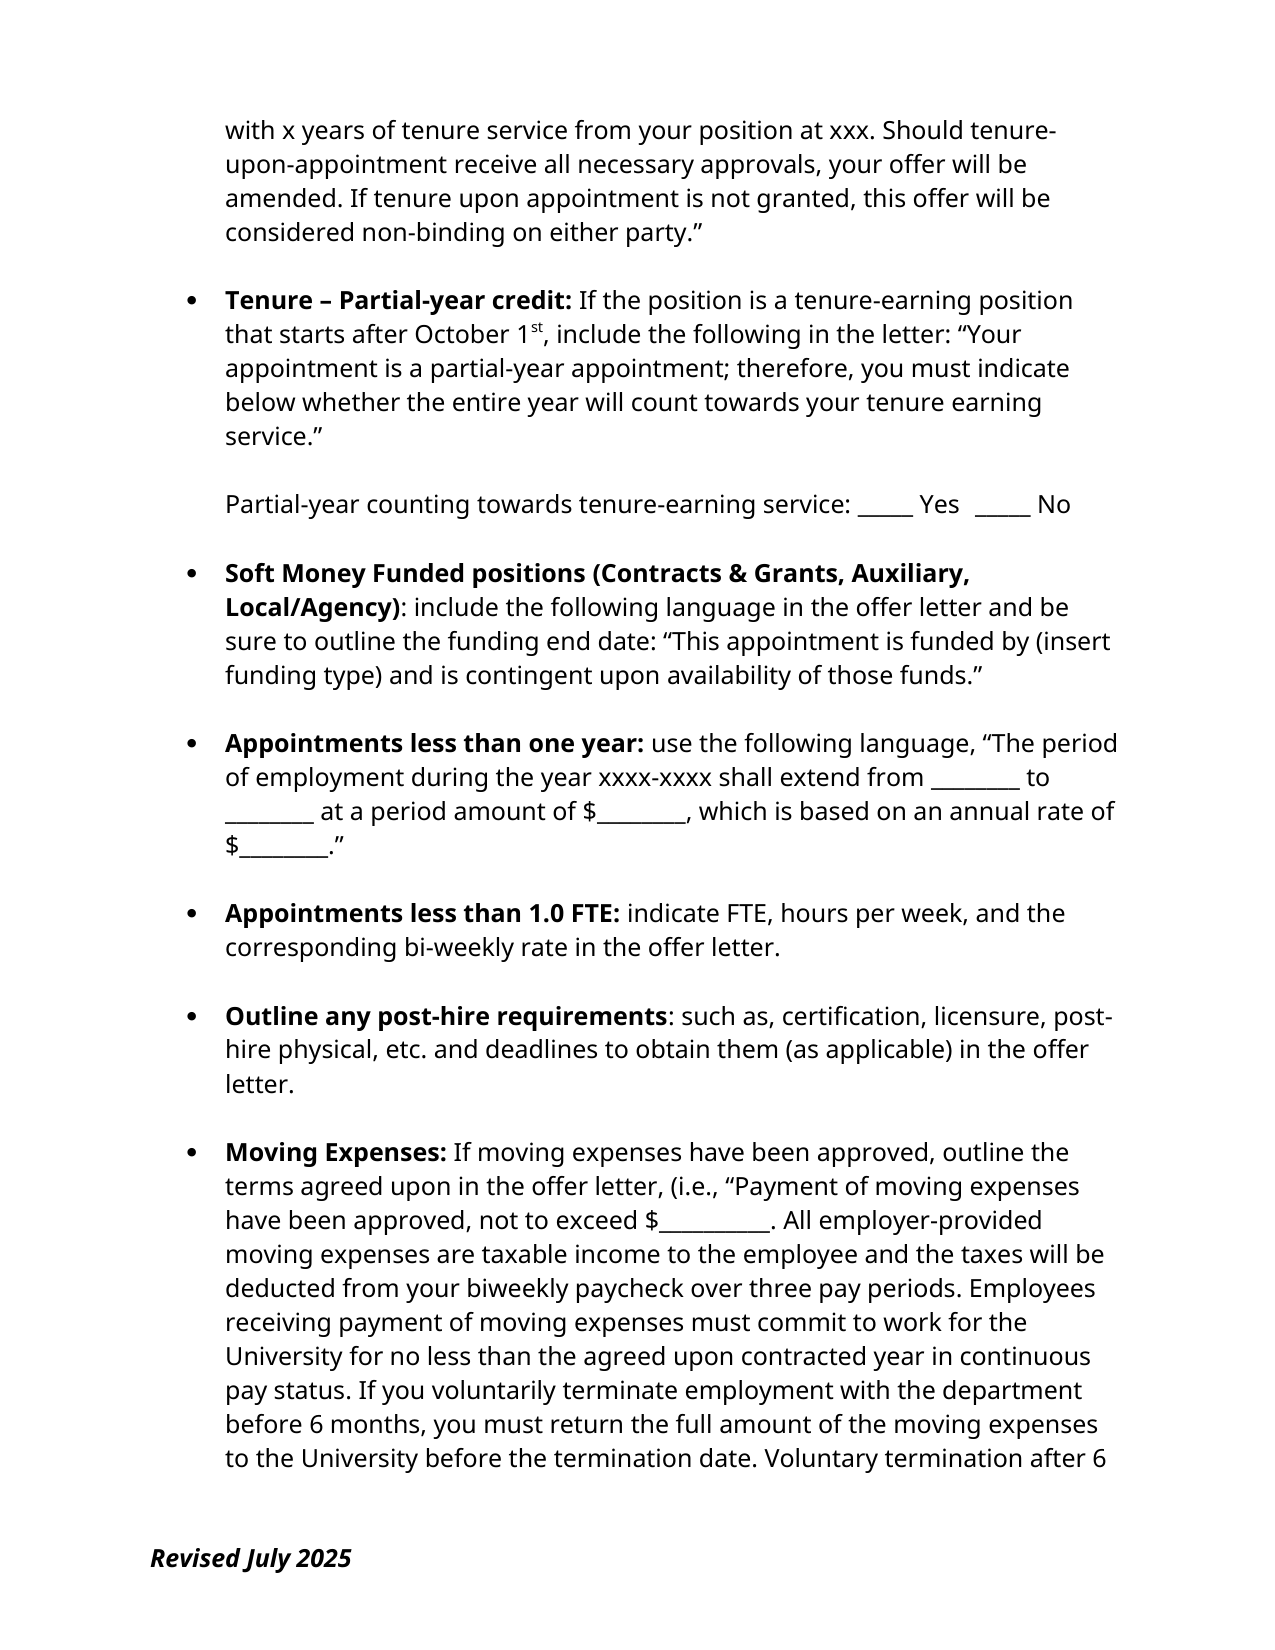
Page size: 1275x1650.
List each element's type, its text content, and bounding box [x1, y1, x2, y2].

list Tenure – Partial-year credit: If the position is a tenure-earning position that starts after October 1st, include the following in the letter: “Your appointment is a partial-year appointment; therefore, you must indicate below whether the entire year will count towards your tenure earning service.” [187, 283, 1125, 453]
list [187, 1134, 1125, 1475]
list Outline any post-hire requirements: such as, certification, licensure, post-hire physical, etc. and deadlines to obtain them (as applicable) in the offer letter. [187, 998, 1125, 1100]
text Partial-year counting towards tenure-earning service: _____ Yes _____ No [187, 487, 1125, 521]
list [187, 112, 1125, 249]
list Appointments less than one year: use the following language, “The period of employment during the year xxxx-xxxx shall extend from ________ to ________ at a period amount of $________, which is based on an annual rate of $________.” [187, 726, 1125, 862]
list Appointments less than 1.0 FTE: indicate FTE, hours per week, and the corresponding bi-weekly rate in the offer letter. [187, 896, 1125, 964]
list Soft Money Funded positions (Contracts & Grants, Auxiliary, Local/Agency): include the following language in the offer letter and be sure to outline the funding end date: “This appointment is funded by (insert funding type) and is contingent upon availability of those funds.” [187, 555, 1125, 692]
